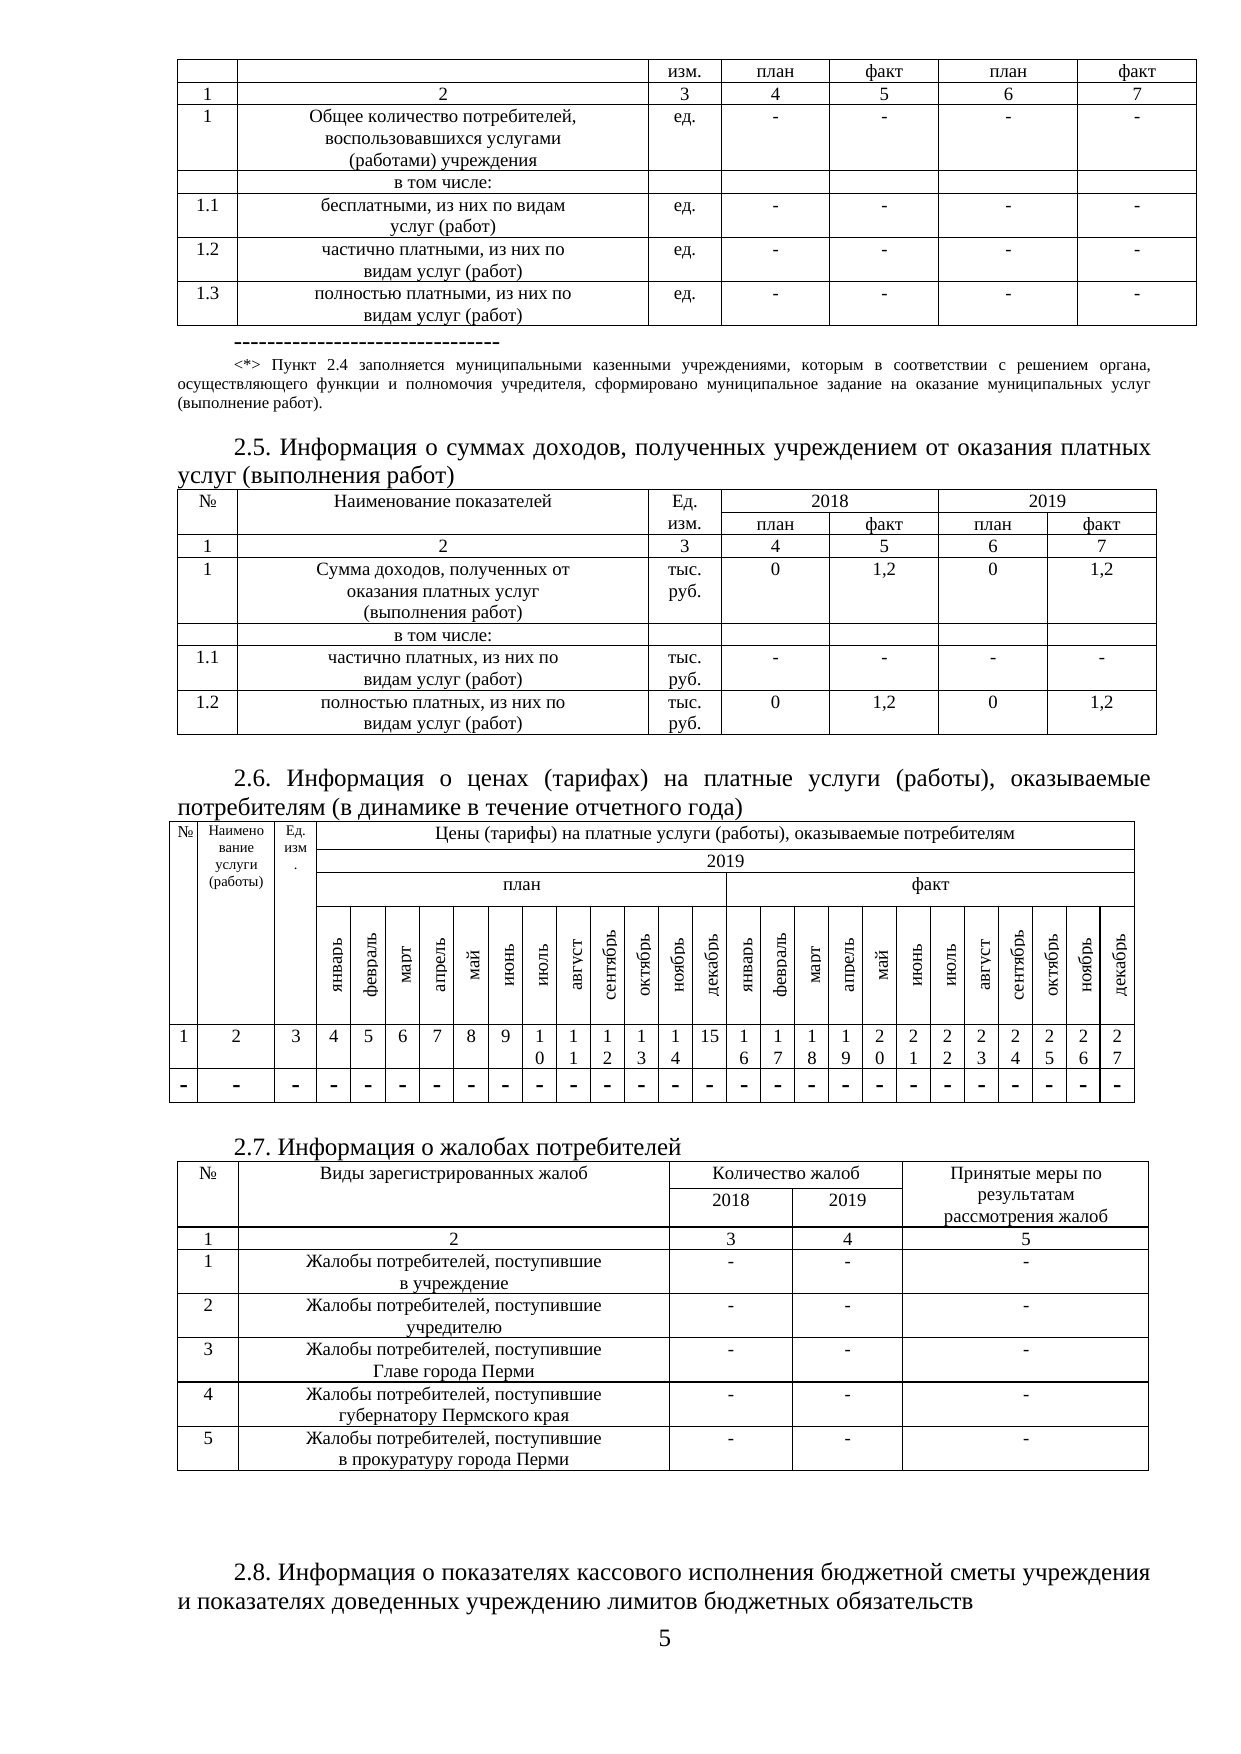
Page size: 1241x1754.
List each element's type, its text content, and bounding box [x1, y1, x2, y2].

table_cell Жалобы потребителей, поступившие в прокуратуру города Перми [239, 1427, 669, 1470]
table_cell частично платных, из них по видам услуг (работ) [238, 646, 648, 689]
table_cell [1078, 171, 1196, 193]
table_cell март [795, 907, 828, 1024]
table_cell февраль [351, 907, 385, 1024]
table_cell [830, 624, 938, 645]
table_cell 16 [727, 1025, 760, 1068]
table_cell 1 [178, 1228, 238, 1249]
table_cell - [830, 238, 938, 281]
table_cell факт [727, 873, 1134, 906]
table_cell 0 [722, 691, 829, 734]
table_cell - [793, 1250, 902, 1293]
table_cell Сумма доходов, полученных от оказания платных услуг (выполнения работ) [238, 558, 648, 623]
table_cell 5 [351, 1025, 385, 1068]
table_cell - [591, 1069, 624, 1102]
table_cell - [489, 1069, 522, 1102]
table_cell план [939, 513, 1047, 534]
table_cell 3 [670, 1228, 792, 1249]
table_cell [939, 171, 1077, 193]
table_cell 2019 [317, 850, 1134, 872]
table_cell 1 [178, 535, 237, 557]
table_cell 12 [591, 1025, 624, 1068]
table_cell Жалобы потребителей, поступившие Главе города Перми [239, 1338, 669, 1381]
table_cell Жалобы потребителей, поступившие в учреждение [239, 1250, 669, 1293]
table_cell полностью платными, из них по видам услуг (работ) [238, 282, 648, 325]
table_cell - [903, 1383, 1148, 1426]
table_cell - [931, 1069, 964, 1102]
table_cell - [670, 1250, 792, 1293]
table_cell [649, 171, 721, 193]
table_cell [178, 624, 237, 645]
table_cell - [903, 1338, 1148, 1381]
table_cell - [830, 105, 938, 170]
table_cell август [557, 907, 590, 1024]
table_cell 1 [178, 558, 237, 623]
table_cell - [897, 1069, 930, 1102]
table_cell - [727, 1069, 760, 1102]
table_cell октябрь [625, 907, 658, 1024]
table_cell июль [931, 907, 964, 1024]
table_cell бесплатными, из них по видам услуг (работ) [238, 194, 648, 237]
table_cell - [830, 194, 938, 237]
table_cell 18 [795, 1025, 828, 1068]
table_cell 2 [198, 1025, 274, 1068]
table_cell 1,2 [830, 691, 938, 734]
table_cell 17 [761, 1025, 794, 1068]
table_cell 1 [170, 1025, 197, 1068]
table_cell план [722, 60, 829, 82]
table_cell 0 [939, 558, 1047, 623]
table_cell полностью платных, из них по видам услуг (работ) [238, 691, 648, 734]
table_cell февраль [761, 907, 794, 1024]
table_cell частично платными, из них по видам услуг (работ) [238, 238, 648, 281]
table_cell декабрь [1101, 907, 1134, 1024]
table_header № [178, 60, 237, 82]
table_cell [1048, 624, 1156, 645]
table_cell 1.2 [178, 691, 237, 734]
table_cell - [1101, 1069, 1134, 1102]
table_cell - [793, 1427, 902, 1470]
table_cell май [863, 907, 896, 1024]
table_cell Жалобы потребителей, поступившие учредителю [239, 1294, 669, 1337]
table_cell 6 [939, 535, 1047, 557]
table_cell 1 [178, 83, 237, 104]
table_cell 5 [830, 535, 938, 557]
table_cell апрель [829, 907, 862, 1024]
table_cell декабрь [693, 907, 726, 1024]
table_header № [178, 1162, 238, 1226]
table_cell Общее количество потребителей, воспользовавшихся услугами (работами) учреждения [238, 105, 648, 170]
table_cell 2 [238, 535, 648, 557]
table_cell 2018 [670, 1189, 792, 1226]
table_cell 1,2 [1048, 691, 1156, 734]
table_cell 1.1 [178, 646, 237, 689]
table_cell 3 [275, 1025, 316, 1068]
table_cell - [454, 1069, 488, 1102]
table_cell январь [317, 907, 350, 1024]
text 2.6. Информация о ценах (тарифах) на платные услуги (работы), оказываемые потребителям (в динамике в течение отчетного года) [177, 763, 1152, 821]
text 2.8. Информация о показателях кассового исполнения бюджетной сметы учреждения и показателях доведенных учреждению лимитов бюджетных обязательств [177, 1557, 1152, 1614]
table_cell тыс. руб. [649, 691, 721, 734]
table_cell [722, 624, 829, 645]
table_cell 1.2 [178, 238, 237, 281]
table_cell факт [1078, 60, 1196, 82]
table_cell - [670, 1383, 792, 1426]
text <*> Пункт 2.4 заполняется муниципальными казенными учреждениями, которым в соответствии с решением органа, осуществляющего функции и полномочия учредителя, сформировано муниципальное задание на оказание муниципальных услуг (выполнение работ). [177, 355, 1152, 412]
table_cell 6 [386, 1025, 419, 1068]
table_cell 5 [178, 1427, 238, 1470]
table_header Ед. изм. [649, 490, 721, 534]
table_cell 3 [178, 1338, 238, 1381]
table_cell - [386, 1069, 419, 1102]
table_cell - [722, 105, 829, 170]
table_cell 27 [1101, 1025, 1134, 1068]
table_cell 6 [939, 83, 1077, 104]
table_cell - [999, 1069, 1032, 1102]
table_cell 0 [939, 691, 1047, 734]
table_cell - [939, 646, 1047, 689]
table_cell - [722, 282, 829, 325]
table_cell факт [1048, 513, 1156, 534]
table_cell в том числе: [238, 624, 648, 645]
table_cell - [722, 646, 829, 689]
table_cell - [670, 1427, 792, 1470]
table_cell - [557, 1069, 590, 1102]
table_cell - [722, 194, 829, 237]
table_cell 21 [897, 1025, 930, 1068]
table_cell - [939, 105, 1077, 170]
table_cell 4 [793, 1228, 902, 1249]
table_cell - [903, 1250, 1148, 1293]
table_cell - [351, 1069, 385, 1102]
table_cell факт [830, 513, 938, 534]
table_cell план [939, 60, 1077, 82]
table_cell 3 [649, 535, 721, 557]
table_cell тыс. руб. [649, 558, 721, 623]
table_cell 20 [863, 1025, 896, 1068]
table_cell - [170, 1069, 197, 1102]
table_cell 2 [178, 1294, 238, 1337]
table_cell 8 [454, 1025, 488, 1068]
table_cell 19 [829, 1025, 862, 1068]
table_header Цены (тарифы) на платные услуги (работы), оказываемые потребителям [317, 822, 1134, 848]
table_cell - [793, 1383, 902, 1426]
table_header Количество жалоб [670, 1162, 902, 1188]
table_cell [939, 624, 1047, 645]
table_cell 2 [239, 1228, 669, 1249]
table_cell - [523, 1069, 556, 1102]
table_cell 1,2 [830, 558, 938, 623]
table_cell 1.1 [178, 194, 237, 237]
table_cell - [1048, 646, 1156, 689]
table_cell 10 [523, 1025, 556, 1068]
table_cell 4 [178, 1383, 238, 1426]
table_header Наименование услуги (работы) [198, 822, 274, 1024]
table_cell март [386, 907, 419, 1024]
table_cell - [903, 1427, 1148, 1470]
text 2.7. Информация о жалобах потребителей [177, 1132, 1152, 1161]
table_cell сентябрь [591, 907, 624, 1024]
table_cell план [722, 513, 829, 534]
table_cell 13 [625, 1025, 658, 1068]
table_cell тыс. руб. [649, 646, 721, 689]
table_cell 23 [965, 1025, 998, 1068]
table_cell ед. [649, 194, 721, 237]
table_cell - [693, 1069, 726, 1102]
table_header № [178, 490, 237, 534]
table_cell - [722, 238, 829, 281]
table_cell - [863, 1069, 896, 1102]
table_cell 11 [557, 1025, 590, 1068]
table_header Виды зарегистрированных жалоб [239, 1162, 669, 1226]
table_cell - [829, 1069, 862, 1102]
table_cell - [317, 1069, 350, 1102]
table_cell 1 [178, 1250, 238, 1293]
table_cell - [1078, 194, 1196, 237]
table_cell факт [830, 60, 938, 82]
table_cell 25 [1033, 1025, 1066, 1068]
table_cell 26 [1067, 1025, 1099, 1068]
table_cell май [454, 907, 488, 1024]
table_cell 7 [420, 1025, 453, 1068]
table_cell 1.3 [178, 282, 237, 325]
table_cell - [1078, 282, 1196, 325]
table_cell - [795, 1069, 828, 1102]
text -------------------------------- [177, 326, 1152, 355]
table_header № [170, 822, 197, 1024]
table_cell июнь [897, 907, 930, 1024]
table_cell - [793, 1338, 902, 1381]
table_cell - [939, 282, 1077, 325]
table_cell 5 [903, 1228, 1148, 1249]
table_cell [830, 171, 938, 193]
table_cell [722, 171, 829, 193]
text 2.5. Информация о суммах доходов, полученных учреждением от оказания платных услуг (выполнения работ) [177, 432, 1152, 489]
table_cell - [761, 1069, 794, 1102]
table_cell - [965, 1069, 998, 1102]
table_header 2018 [722, 490, 938, 512]
table_cell - [625, 1069, 658, 1102]
table_cell 1 [178, 105, 237, 170]
table_cell - [198, 1069, 274, 1102]
table_cell - [830, 646, 938, 689]
table_cell - [1033, 1069, 1066, 1102]
table_cell - [659, 1069, 692, 1102]
table_cell 0 [722, 558, 829, 623]
table_cell ноябрь [1067, 907, 1099, 1024]
table_cell июнь [489, 907, 522, 1024]
table_cell - [1078, 105, 1196, 170]
table_cell ед. [649, 282, 721, 325]
table_cell ноябрь [659, 907, 692, 1024]
table_cell 4 [317, 1025, 350, 1068]
table_cell 22 [931, 1025, 964, 1068]
table_cell ед. [649, 105, 721, 170]
table_cell 15 [693, 1025, 726, 1068]
table_cell [649, 624, 721, 645]
table_cell 7 [1048, 535, 1156, 557]
table_cell план [317, 873, 726, 906]
table_cell Жалобы потребителей, поступившие губернатору Пермского края [239, 1383, 669, 1426]
table_cell 14 [659, 1025, 692, 1068]
table_cell январь [727, 907, 760, 1024]
table_cell - [670, 1294, 792, 1337]
table_header Принятые меры по результатам рассмотрения жалоб [903, 1162, 1148, 1226]
table_cell - [903, 1294, 1148, 1337]
table_cell - [939, 194, 1077, 237]
table_cell 4 [722, 83, 829, 104]
table_cell 3 [649, 83, 721, 104]
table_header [238, 60, 648, 82]
table_cell октябрь [1033, 907, 1066, 1024]
table_cell 7 [1078, 83, 1196, 104]
table_cell апрель [420, 907, 453, 1024]
table_cell - [275, 1069, 316, 1102]
table_cell 9 [489, 1025, 522, 1068]
table_cell ед. [649, 238, 721, 281]
table_header Ед. изм. [275, 822, 316, 1024]
table_cell - [670, 1338, 792, 1381]
table_header Наименование показателей [238, 490, 648, 534]
table_cell - [793, 1294, 902, 1337]
table_cell - [1067, 1069, 1099, 1102]
table_cell [178, 171, 237, 193]
table_cell - [1078, 238, 1196, 281]
table_cell в том числе: [238, 171, 648, 193]
table_cell 5 [830, 83, 938, 104]
table_cell 2019 [793, 1189, 902, 1226]
table_cell 1,2 [1048, 558, 1156, 623]
table_cell июль [523, 907, 556, 1024]
table_cell - [830, 282, 938, 325]
table_cell 4 [722, 535, 829, 557]
table_cell 24 [999, 1025, 1032, 1068]
table_cell - [939, 238, 1077, 281]
table_cell - [420, 1069, 453, 1102]
table_cell сентябрь [999, 907, 1032, 1024]
table_header 2019 [939, 490, 1156, 512]
table_header Ед. изм. [649, 60, 721, 82]
table_cell 2 [238, 83, 648, 104]
table_cell август [965, 907, 998, 1024]
